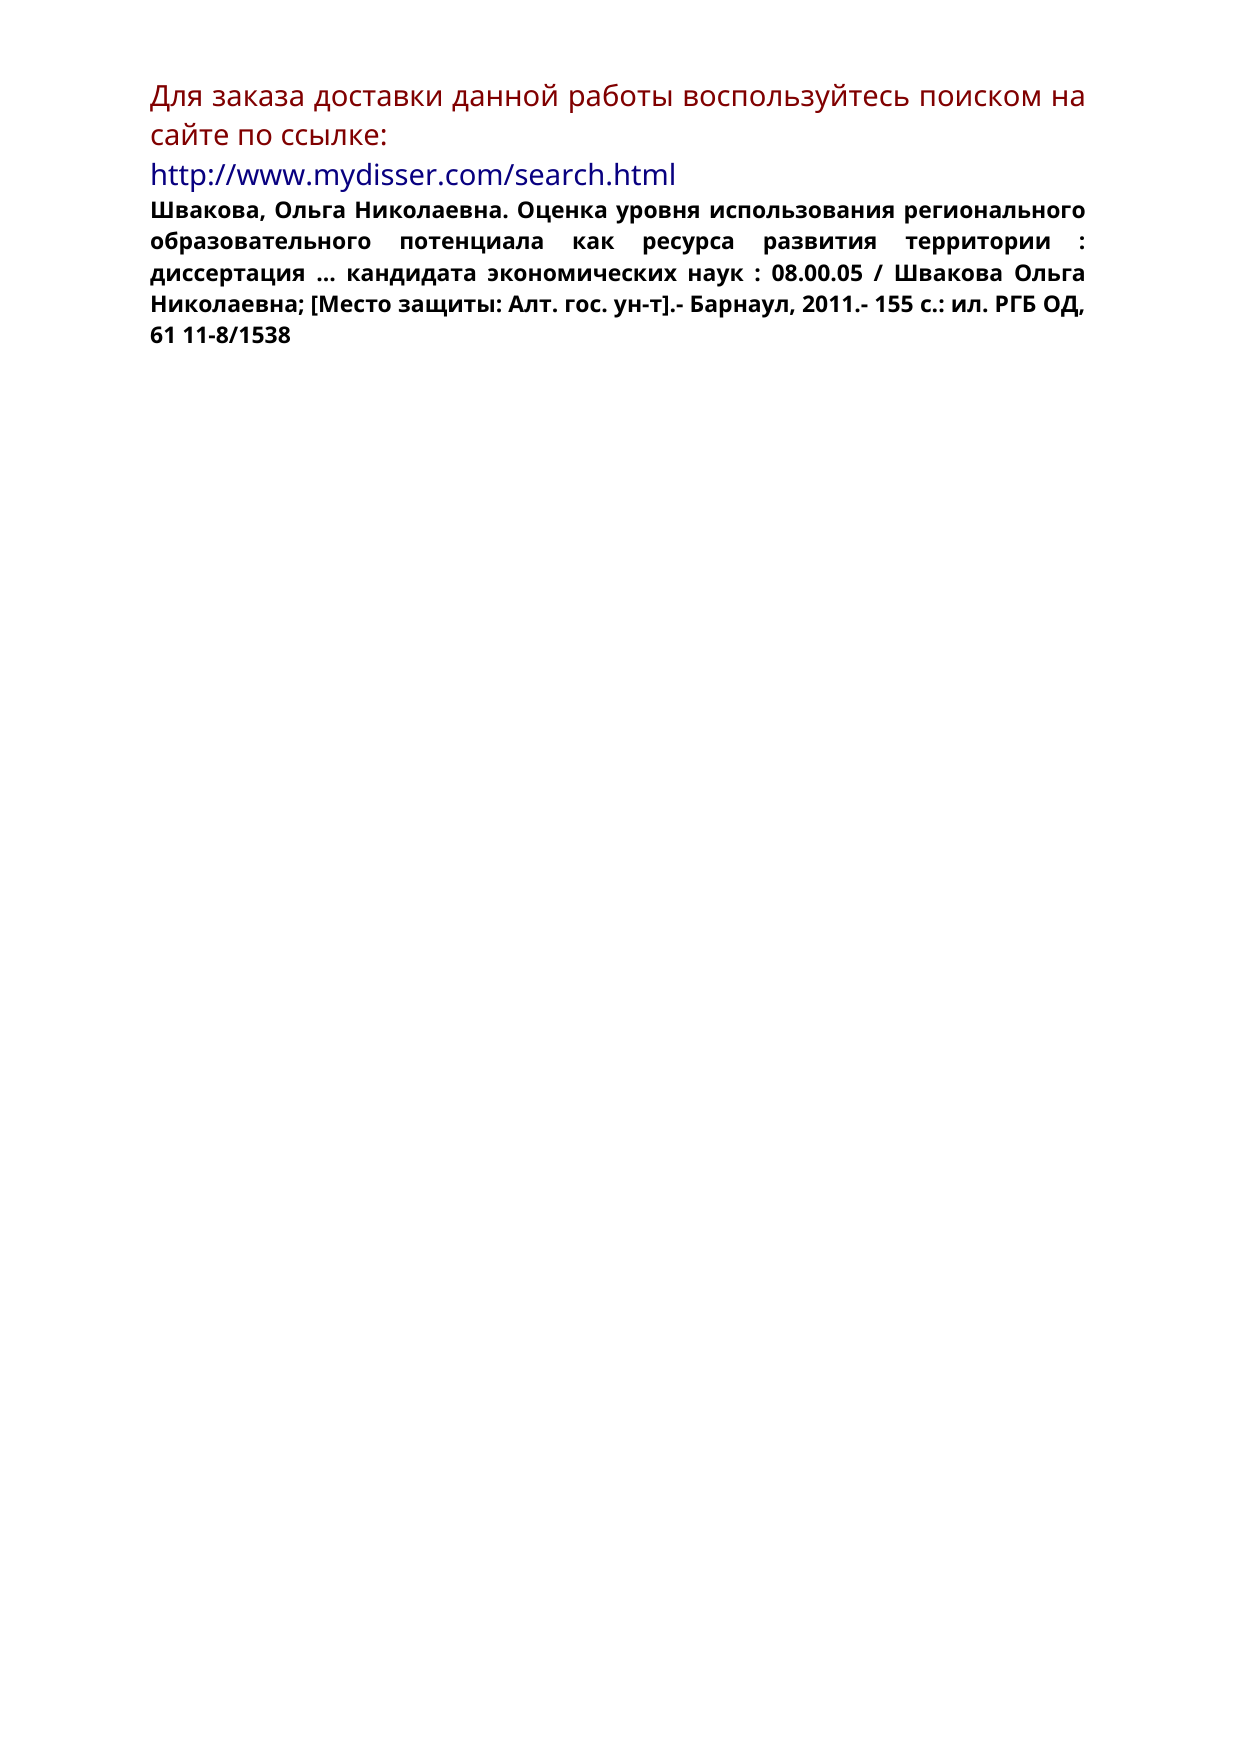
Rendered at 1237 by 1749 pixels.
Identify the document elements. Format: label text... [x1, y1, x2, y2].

text Швакова, Ольга Николаевна. Оценка уровня использования регионального образовательного потенциала как ресурса развития территории : диссертация ... кандидата экономических наук : 08.00.05 / Швакова Ольга Николаевна; [Место защиты: Алт. гос. ун-т].- Барнаул, 2011.- 155 с.: ил. РГБ ОД, 61 11-8/1538 [150, 194, 1086, 350]
